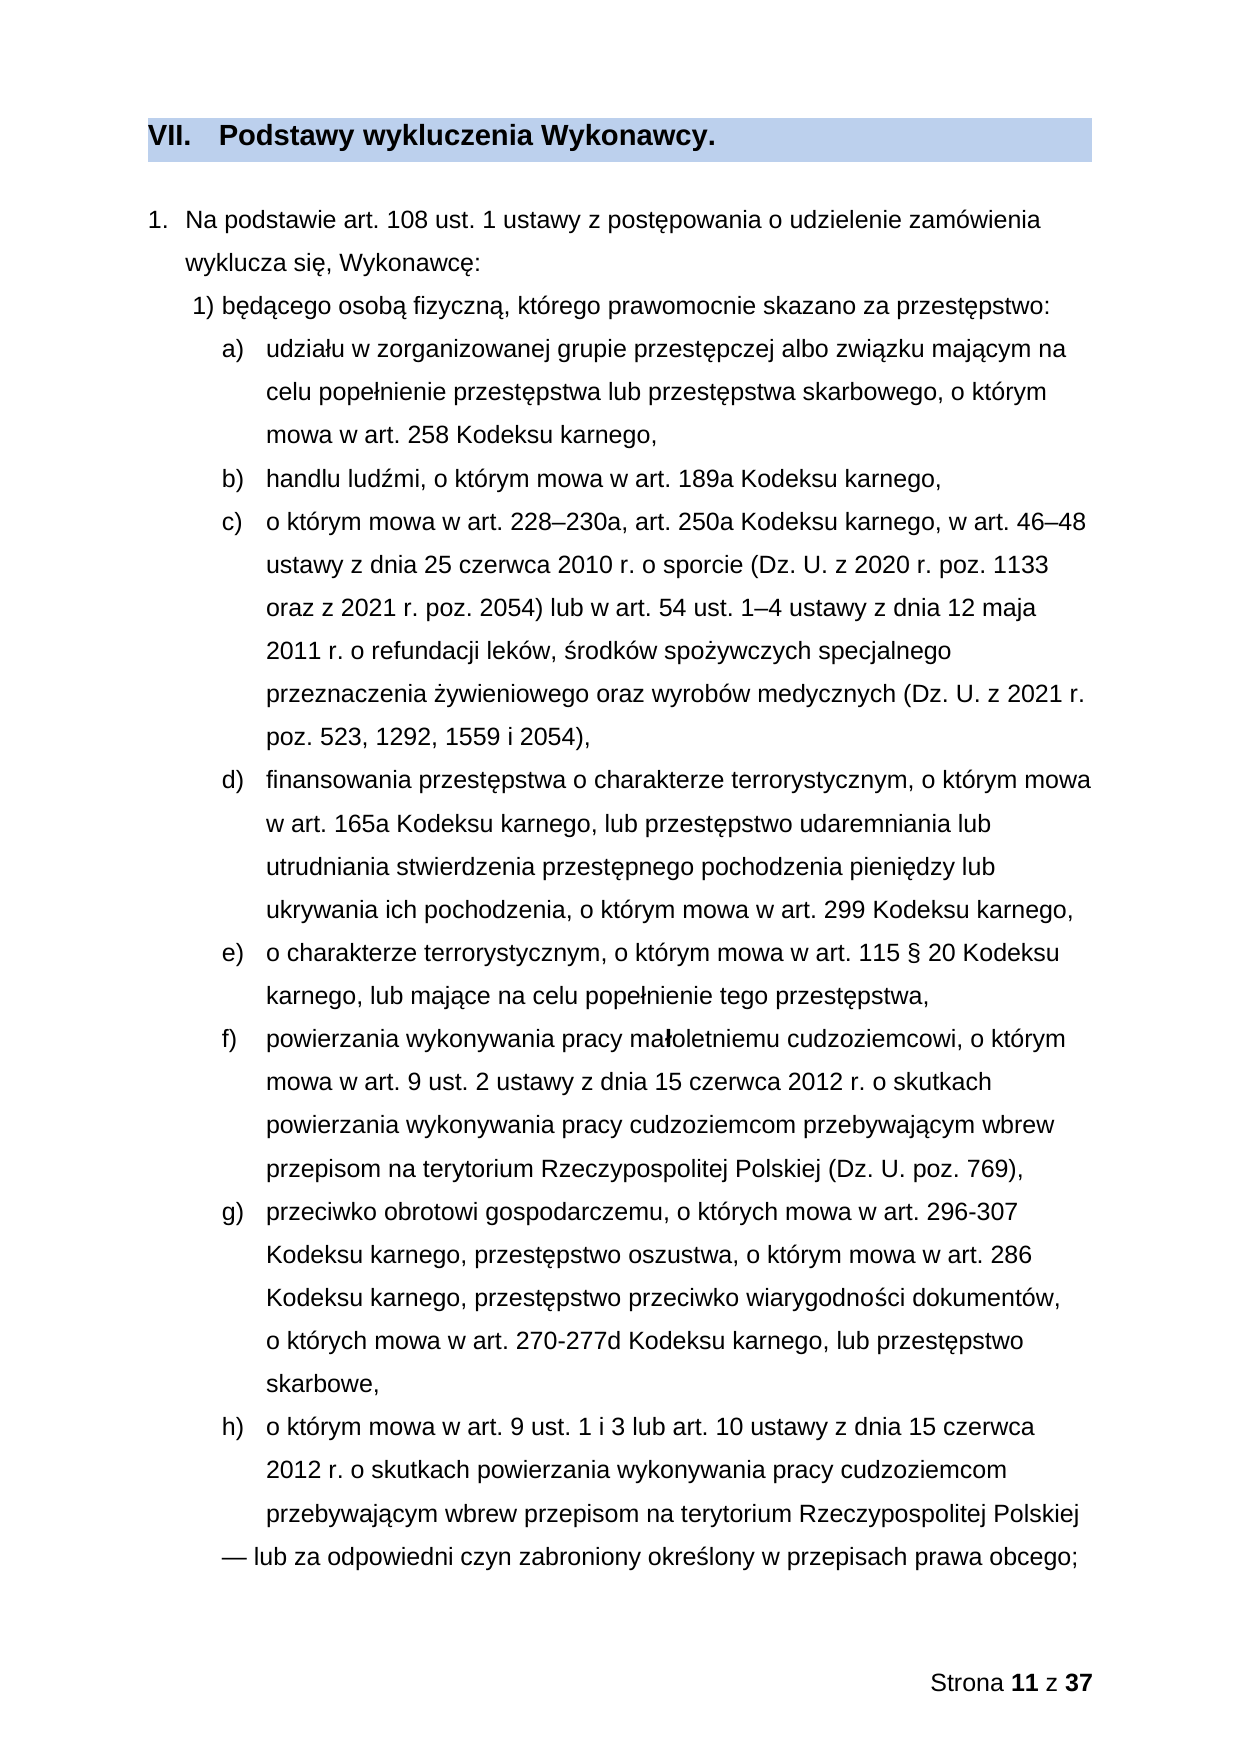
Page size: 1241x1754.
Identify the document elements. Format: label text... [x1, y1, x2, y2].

list przeciwko obrotowi gospodarczemu, o których mowa w art. 296-307 Kodeksu karnego, przestępstwo oszustwa, o którym mowa w art. 286 Kodeksu karnego, przestępstwo przeciwko wiarygodności dokumentów, o których mowa w art. 270-277d Kodeksu karnego, lub przestępstwo skarbowe, [222, 1197, 1092, 1398]
list o charakterze terrorystycznym, o którym mowa w art. 115 § 20 Kodeksu karnego, lub mające na celu popełnienie tego przestępstwa, [222, 938, 1092, 1010]
list Na podstawie art. 108 ust. 1 ustawy z postępowania o udzielenie zamówienia wyklucza się, Wykonawcę: [148, 205, 1092, 277]
list finansowania przestępstwa o charakterze terrorystycznym, o którym mowa w art. 165a Kodeksu karnego, lub przestępstwo udaremniania lub utrudniania stwierdzenia przestępnego pochodzenia pieniędzy lub ukrywania ich pochodzenia, o którym mowa w art. 299 Kodeksu karnego, [222, 766, 1092, 924]
list Podstawy wykluczenia Wykonawcy. [148, 118, 1092, 162]
list powierzania wykonywania pracy małoletniemu cudzoziemcowi, o którym mowa w art. 9 ust. 2 ustawy z dnia 15 czerwca 2012 r. o skutkach powierzania wykonywania pracy cudzoziemcom przebywającym wbrew przepisom na terytorium Rzeczypospolitej Polskiej (Dz. U. poz. 769), [222, 1024, 1092, 1182]
list będącego osobą fizyczną, którego prawomocnie skazano za przestępstwo: [192, 291, 1092, 320]
list o którym mowa w art. 9 ust. 1 i 3 lub art. 10 ustawy z dnia 15 czerwca 2012 r. o skutkach powierzania wykonywania pracy cudzoziemcom przebywającym wbrew przepisom na terytorium Rzeczypospolitej Polskiej [222, 1412, 1092, 1527]
list handlu ludźmi, o którym mowa w art. 189a Kodeksu karnego, [222, 464, 1092, 492]
list — lub za odpowiedni czyn zabroniony określony w przepisach prawa obcego; [222, 1542, 1092, 1571]
list udziału w zorganizowanej grupie przestępczej albo związku mającym na celu popełnienie przestępstwa lub przestępstwa skarbowego, o którym mowa w art. 258 Kodeksu karnego, [222, 334, 1092, 449]
list o którym mowa w art. 228–230a, art. 250a Kodeksu karnego, w art. 46–48 ustawy z dnia 25 czerwca 2010 r. o sporcie (Dz. U. z 2020 r. poz. 1133 oraz z 2021 r. poz. 2054) lub w art. 54 ust. 1–4 ustawy z dnia 12 maja 2011 r. o refundacji leków, środków spożywczych specjalnego przeznaczenia żywieniowego oraz wyrobów medycznych (Dz. U. z 2021 r. poz. 523, 1292, 1559 i 2054), [222, 507, 1092, 751]
